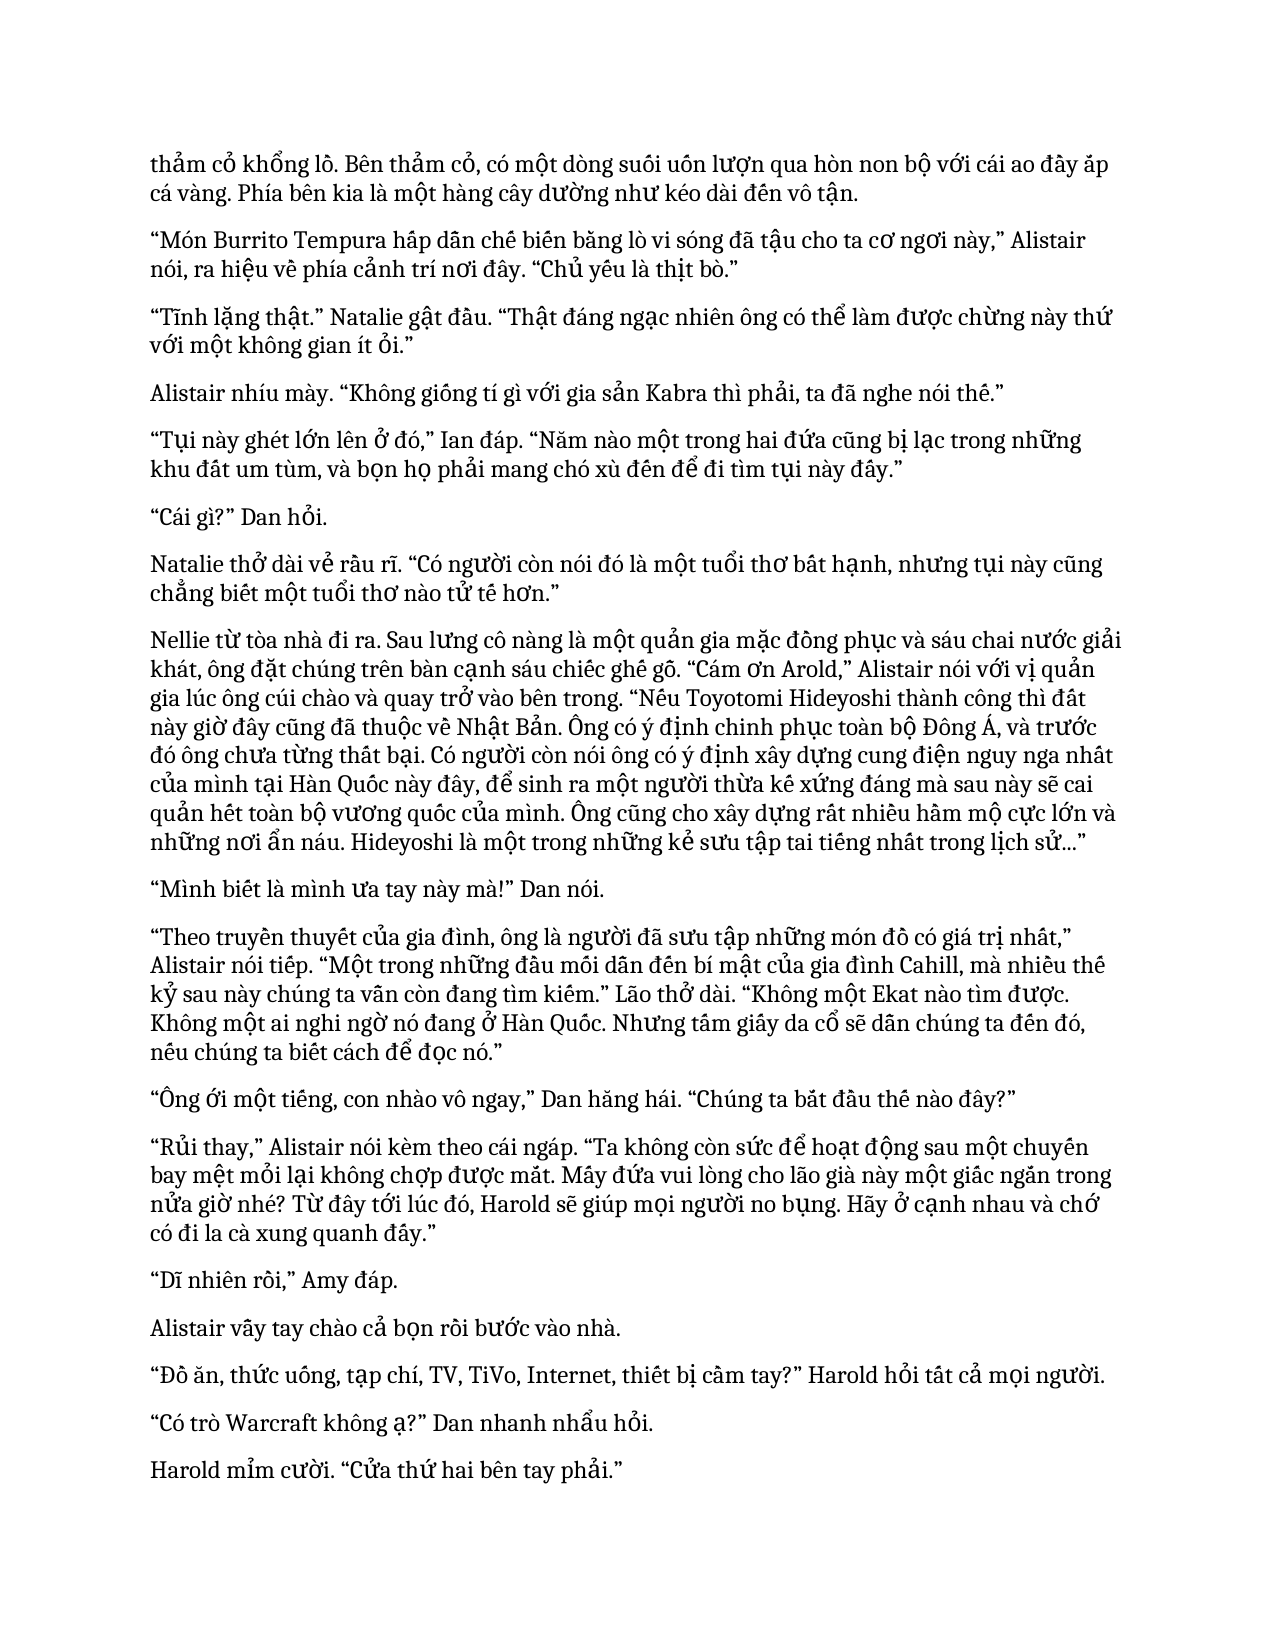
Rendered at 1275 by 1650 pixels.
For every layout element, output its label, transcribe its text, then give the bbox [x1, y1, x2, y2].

text Alistair nhíu mày. “Không giống tí gì với gia sản Kabra thì phải, ta đã nghe nói thế.” [150, 379, 1125, 407]
text Natalie thở dài vẻ rầu rĩ. “Có người còn nói đó là một tuổi thơ bất hạnh, nhưng tụi này cũng chẳng biết một tuổi thơ nào tử tế hơn.” [150, 550, 1125, 607]
text “Rủi thay,” Alistair nói kèm theo cái ngáp. “Ta không còn sức để hoạt động sau một chuyến bay mệt mỏi lại không chợp được mắt. Mấy đứa vui lòng cho lão già này một giấc ngắn trong nửa giờ nhé? Từ đây tới lúc đó, Harold sẽ giúp mọi người no bụng. Hãy ở cạnh nhau và chớ có đi la cà xung quanh đấy.” [150, 1132, 1125, 1247]
text “Tụi này ghét lớn lên ở đó,” Ian đáp. “Năm nào một trong hai đứa cũng bị lạc trong những khu đất um tùm, và bọn họ phải mang chó xù đến để đi tìm tụi này đấy.” [150, 426, 1125, 484]
text “Dĩ nhiên rồi,” Amy đáp. [150, 1266, 1125, 1295]
text “Tĩnh lặng thật.” Natalie gật đầu. “Thật đáng ngạc nhiên ông có thể làm được chừng này thứ với một không gian ít ỏi.” [150, 302, 1125, 360]
text “Cái gì?” Dan hỏi. [150, 502, 1125, 531]
text “Ông ới một tiếng, con nhào vô ngay,” Dan hăng hái. “Chúng ta bắt đầu thế nào đây?” [150, 1085, 1125, 1114]
text Alistair vẫy tay chào cả bọn rồi bước vào nhà. [150, 1314, 1125, 1342]
text “Theo truyền thuyết của gia đình, ông là người đã sưu tập những món đồ có giá trị nhất,” Alistair nói tiếp. “Một trong những đầu mối dẫn đến bí mật của gia đình Cahill, mà nhiều thế kỷ sau này chúng ta vẫn còn đang tìm kiếm.” Lão thở dài. “Không một Ekat nào tìm được. Không một ai nghi ngờ nó đang ở Hàn Quốc. Nhưng tấm giấy da cổ sẽ dẫn chúng ta đến đó, nếu chúng ta biết cách để đọc nó.” [150, 922, 1125, 1066]
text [150, 150, 1125, 207]
text “Đồ ăn, thức uống, tạp chí, TV, TiVo, Internet, thiết bị cầm tay?” Harold hỏi tất cả mọi người. [150, 1361, 1125, 1390]
text “Mình biết là mình ưa tay này mà!” Dan nói. [150, 875, 1125, 904]
text Harold mỉm cười. “Cửa thứ hai bên tay phải.” [150, 1456, 1125, 1485]
text “Món Burrito Tempura hấp dẫn chế biến bằng lò vi sóng đã tậu cho ta cơ ngơi này,” Alistair nói, ra hiệu về phía cảnh trí nơi đây. “Chủ yếu là thịt bò.” [150, 226, 1125, 284]
text Nellie từ tòa nhà đi ra. Sau lưng cô nàng là một quản gia mặc đồng phục và sáu chai nước giải khát, ông đặt chúng trên bàn cạnh sáu chiếc ghế gỗ. “Cám ơn Arold,” Alistair nói với vị quản gia lúc ông cúi chào và quay trở vào bên trong. “Nếu Toyotomi Hideyoshi thành công thì đất này giờ đây cũng đã thuộc về Nhật Bản. Ông có ý định chinh phục toàn bộ Đông Á, và trước đó ông chưa từng thất bại. Có người còn nói ông có ý định xây dựng cung điện nguy nga nhất của mình tại Hàn Quốc này đây, để sinh ra một người thừa kế xứng đáng mà sau này sẽ cai quản hết toàn bộ vương quốc của mình. Ông cũng cho xây dựng rất nhiều hầm mộ cực lớn và những nơi ẩn náu. Hideyoshi là một trong những kẻ sưu tập tai tiếng nhất trong lịch sử...” [150, 626, 1125, 856]
text “Có trò Warcraft không ạ?” Dan nhanh nhẩu hỏi. [150, 1409, 1125, 1437]
